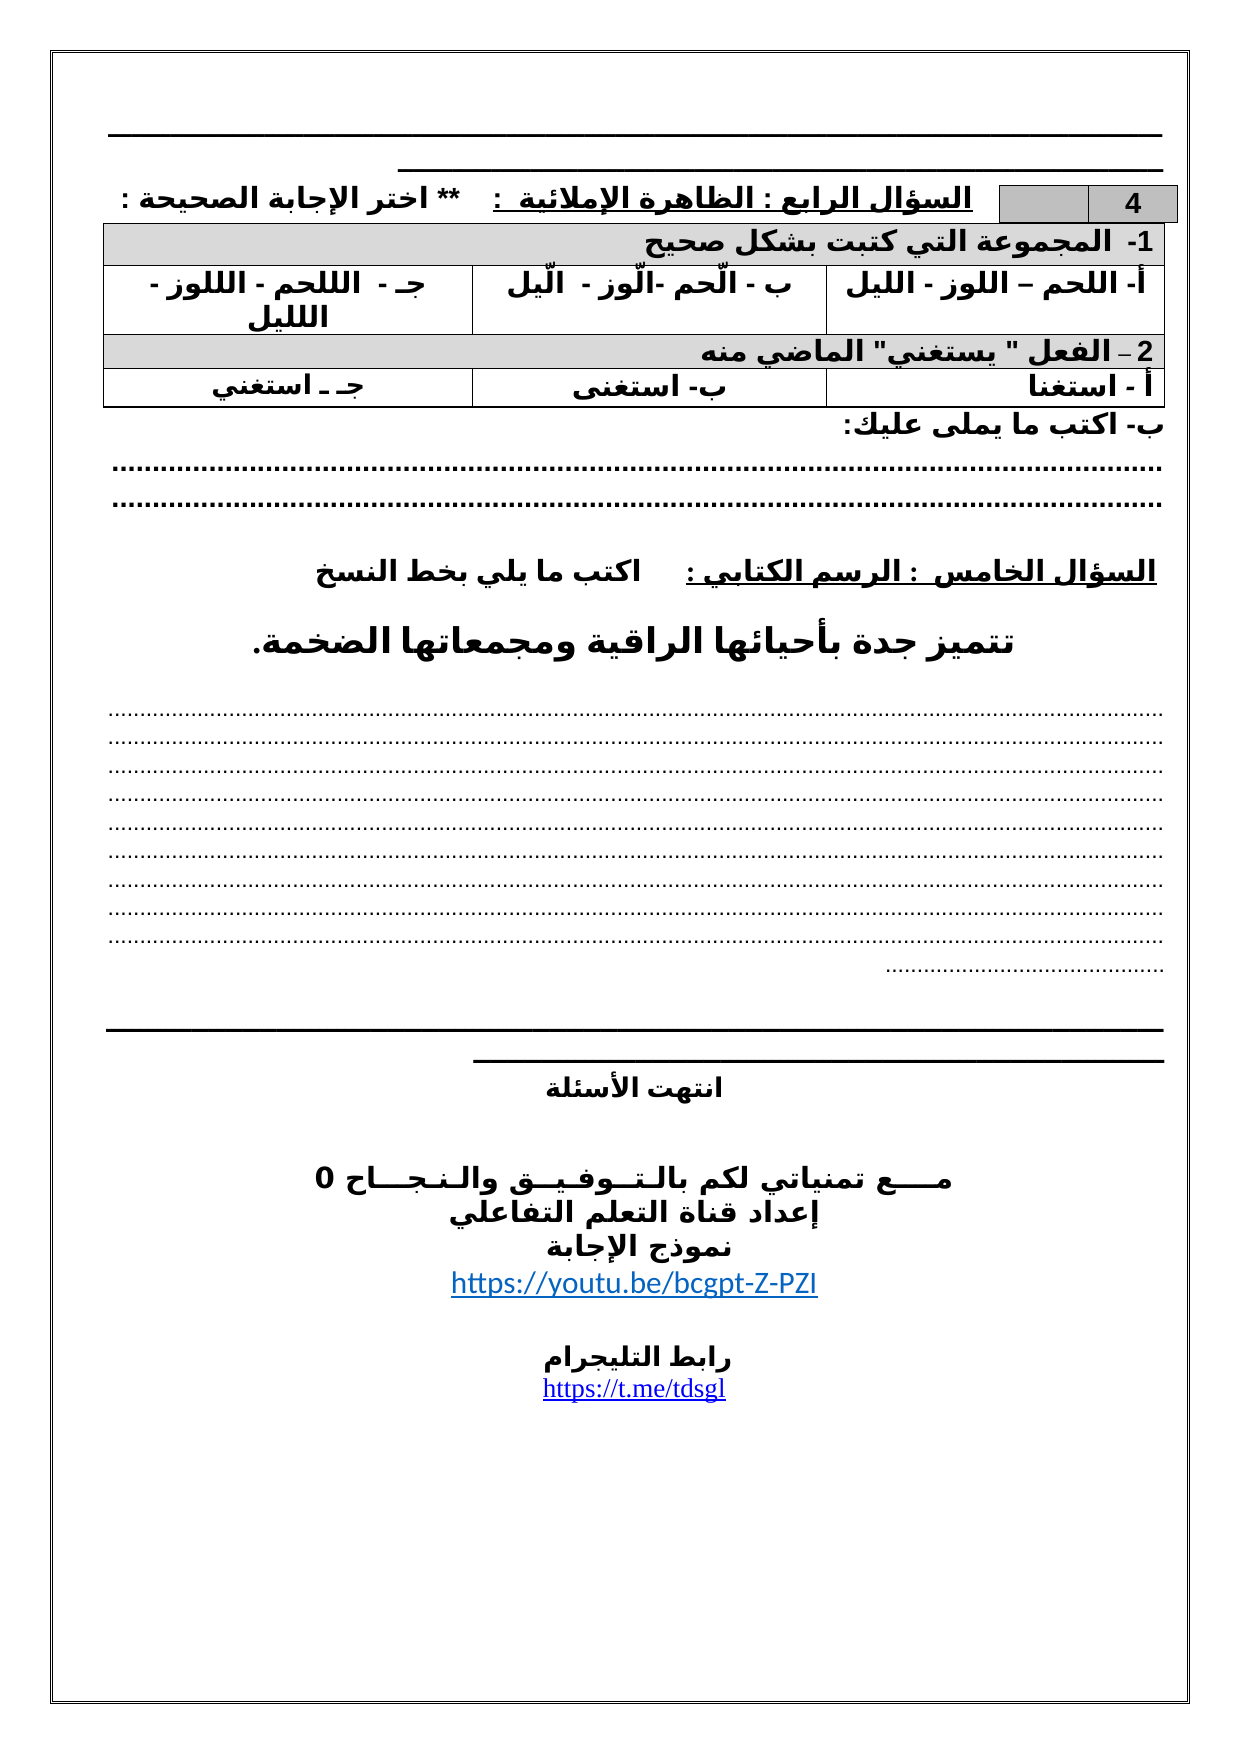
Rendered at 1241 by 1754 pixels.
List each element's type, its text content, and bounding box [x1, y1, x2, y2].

text https://t.me/tdsgl [103, 1372, 1165, 1403]
table_cell 2 – الفعل " يستغني" الماضي منه [104, 335, 1164, 368]
table_cell أ- اللحم – اللوز - الليل [827, 266, 1164, 333]
table_cell ب - الّحم -الّوز - الّيل [473, 266, 826, 333]
text ـــــــــــــــــــــــــــــــــــــــــــــــــــــــــــــــــــــــــــــــــــــــــــــــــــــــــــــــــــــــــــــــــــــــــــــــــــــــــــــــــــــــــــــــــــــــــــــــــــــــــــــــــــــــــــــــــــــــــ [103, 116, 1165, 179]
text .................................................................................................................................................................................................................................................................... [103, 443, 1165, 513]
text https://youtu.be/bcgpt-Z-PZI [103, 1263, 1165, 1301]
table_header 1- المجموعة التي كتبت بشكل صحيح [104, 224, 1164, 265]
table_cell ب- استغنى [473, 369, 826, 406]
text ب- اكتب ما يملى عليك: [103, 408, 1165, 441]
text السؤال الرابع : الظاهرة الإملائية : ** اختر الإجابة الصحيحة : [103, 181, 1165, 215]
text إعداد قناة التعلم التفاعلي [103, 1195, 1165, 1229]
text السؤال الخامس : الرسم الكتابي : اكتب ما يلي بخط النسخ [103, 554, 1165, 618]
text نموذج الإجابة [103, 1229, 1165, 1263]
table_cell جـ ـ استغني [104, 369, 472, 406]
text رابط التليجرام [103, 1341, 1165, 1372]
table_header 4 [1089, 186, 1177, 222]
text .................................................................................................................................................................................................................................................................................................................................................................................................................................................................................................................................................................................................................................................................................................................................................................................................................................................................................................................................................................................................................................................................................................................................................................................................................................................................................................................................................................................................................................................................................................................................................................................................. [103, 695, 1165, 977]
text ـــــــــــــــــــــــــــــــــــــــــــــــــــــــــــــــــــــــــــــــــــــــــــــــــــــــــــــــــــــــــــــــــــــــــــــــــــــــــــــــــــــــــــــــــــــــــــــــــــــــــــــ [103, 979, 1165, 1069]
text مــــع تمنياتي لكم بالـتــوفـيــق والـنـجـــاح 0 [103, 1161, 1165, 1195]
text انتهت الأسئلة [103, 1072, 1165, 1103]
text تتميز جدة بأحيائها الراقية ومجمعاتها الضخمة. [103, 621, 1165, 661]
table_cell أ - استغنا [827, 369, 1164, 406]
table_cell جـ - الللحم - الللوز - اللليل [104, 266, 472, 333]
table_header [1000, 186, 1088, 222]
